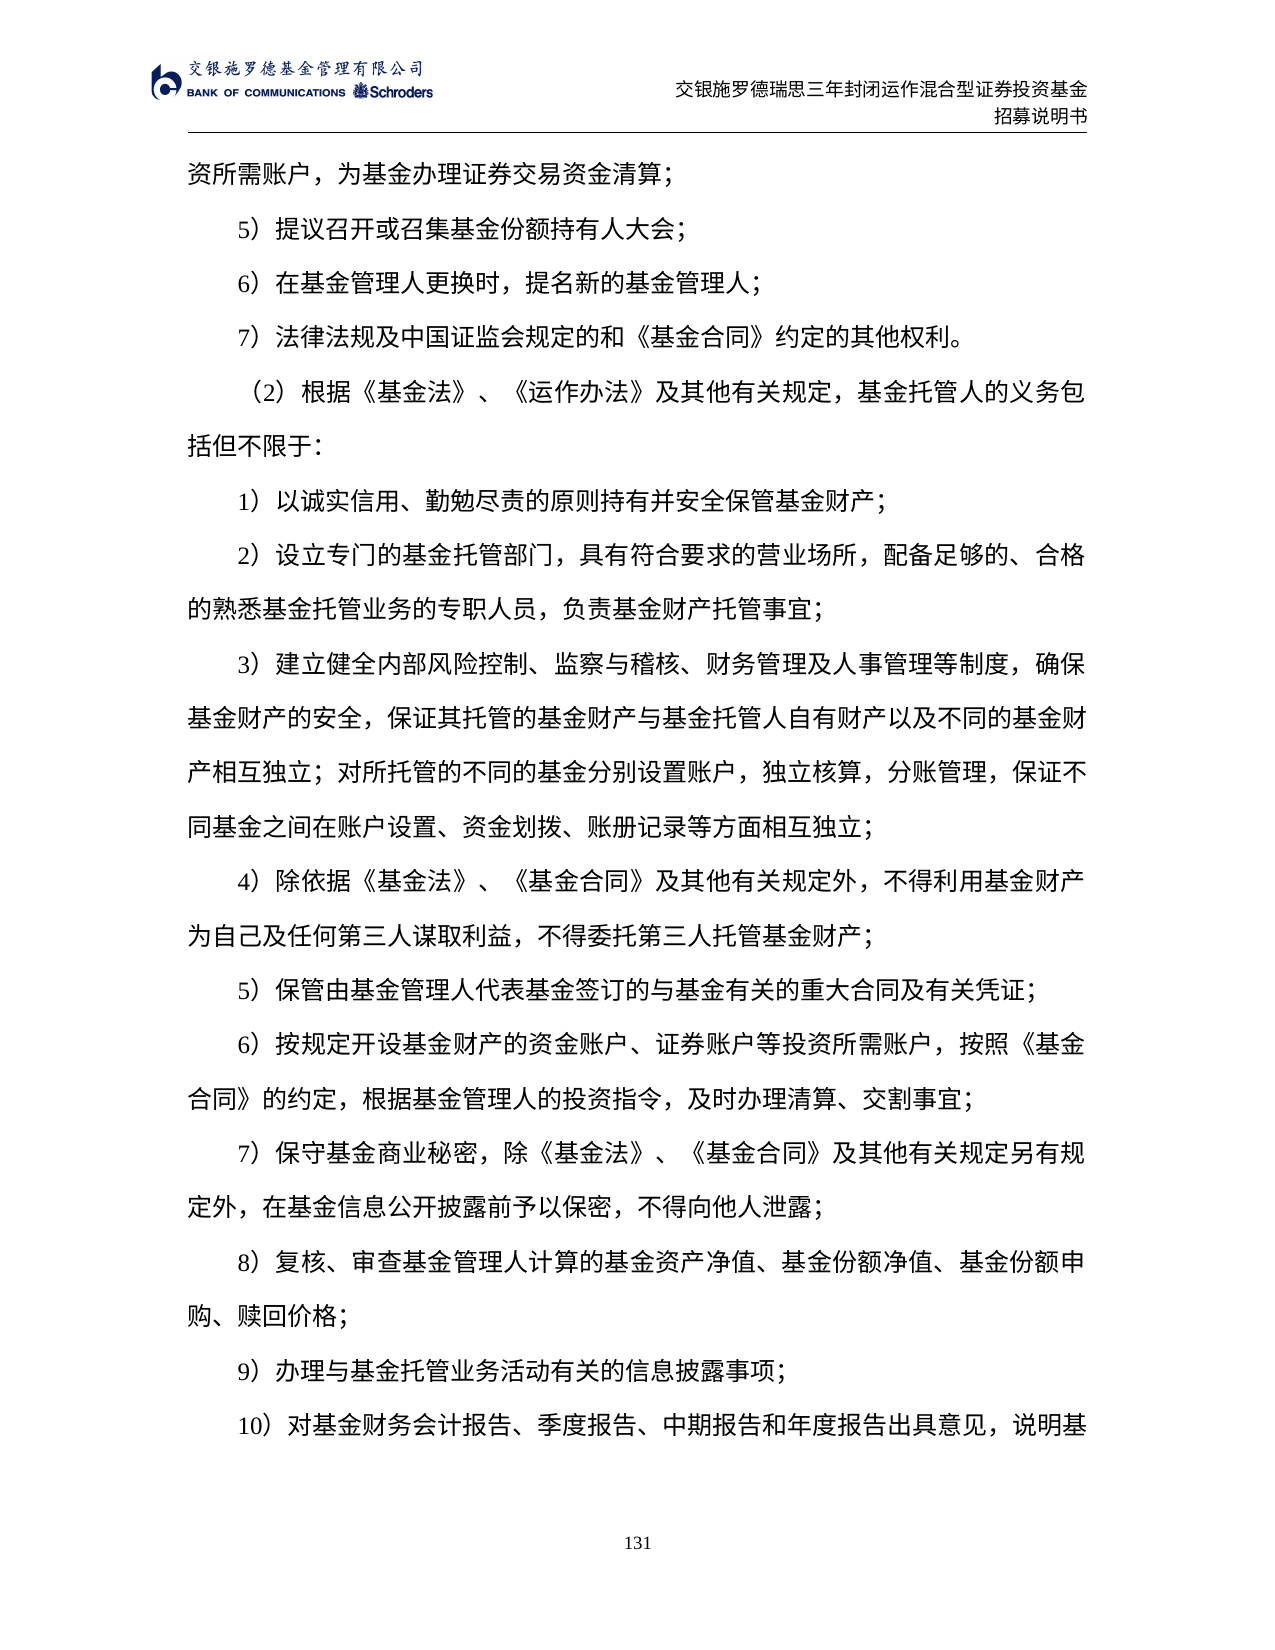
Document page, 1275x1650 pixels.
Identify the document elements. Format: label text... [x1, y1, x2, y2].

text 7）法律法规及中国证监会规定的和《基金合同》约定的其他权利。 [187, 318, 1087, 354]
text 5）保管由基金管理人代表基金签订的与基金有关的重大合同及有关凭证； [187, 970, 1087, 1007]
text 1）以诚实信用、勤勉尽责的原则持有并安全保管基金财产； [187, 481, 1087, 517]
text 2）设立专门的基金托管部门，具有符合要求的营业场所，配备足够的、合格的熟悉基金托管业务的专职人员，负责基金财产托管事宜； [187, 535, 1087, 626]
text 5）提议召开或召集基金份额持有人大会； [187, 209, 1087, 245]
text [187, 155, 1087, 191]
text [187, 1405, 1087, 1442]
text 6）按规定开设基金财产的资金账户、证券账户等投资所需账户，按照《基金合同》的约定，根据基金管理人的投资指令，及时办理清算、交割事宜； [187, 1025, 1087, 1115]
text （2）根据《基金法》、《运作办法》及其他有关规定，基金托管人的义务包括但不限于： [187, 372, 1087, 463]
text 7）保守基金商业秘密，除《基金法》、《基金合同》及其他有关规定另有规定外，在基金信息公开披露前予以保密，不得向他人泄露； [187, 1133, 1087, 1224]
text 4）除依据《基金法》、《基金合同》及其他有关规定外，不得利用基金财产为自己及任何第三人谋取利益，不得委托第三人托管基金财产； [187, 862, 1087, 952]
text 6）在基金管理人更换时，提名新的基金管理人； [187, 263, 1087, 300]
text 9）办理与基金托管业务活动有关的信息披露事项； [187, 1351, 1087, 1387]
picture [151, 61, 433, 100]
text 8）复核、审查基金管理人计算的基金资产净值、基金份额净值、基金份额申购、赎回价格； [187, 1242, 1087, 1333]
text 3）建立健全内部风险控制、监察与稽核、财务管理及人事管理等制度，确保基金财产的安全，保证其托管的基金财产与基金托管人自有财产以及不同的基金财产相互独立；对所托管的不同的基金分别设置账户，独立核算，分账管理，保证不同基金之间在账户设置、资金划拨、账册记录等方面相互独立； [187, 644, 1087, 843]
